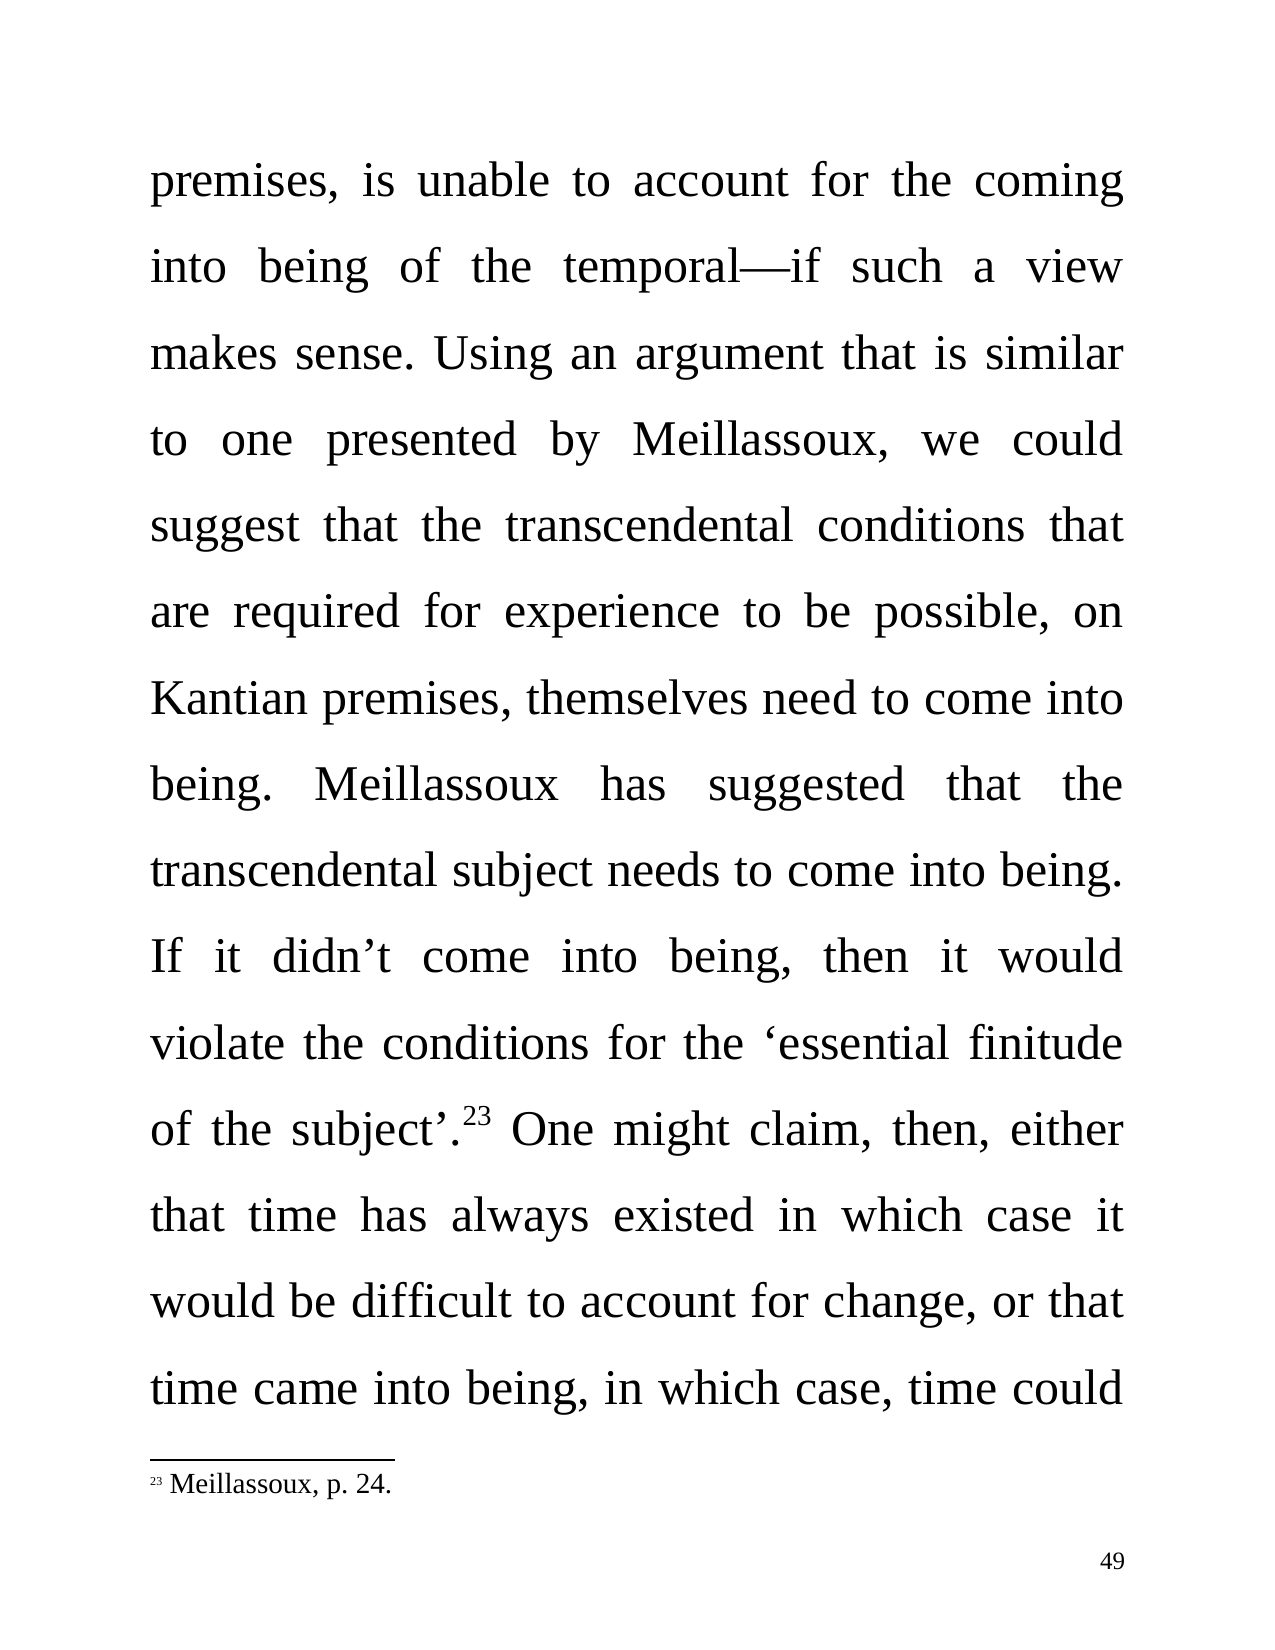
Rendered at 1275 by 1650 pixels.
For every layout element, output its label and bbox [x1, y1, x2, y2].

text [150, 150, 1125, 1415]
